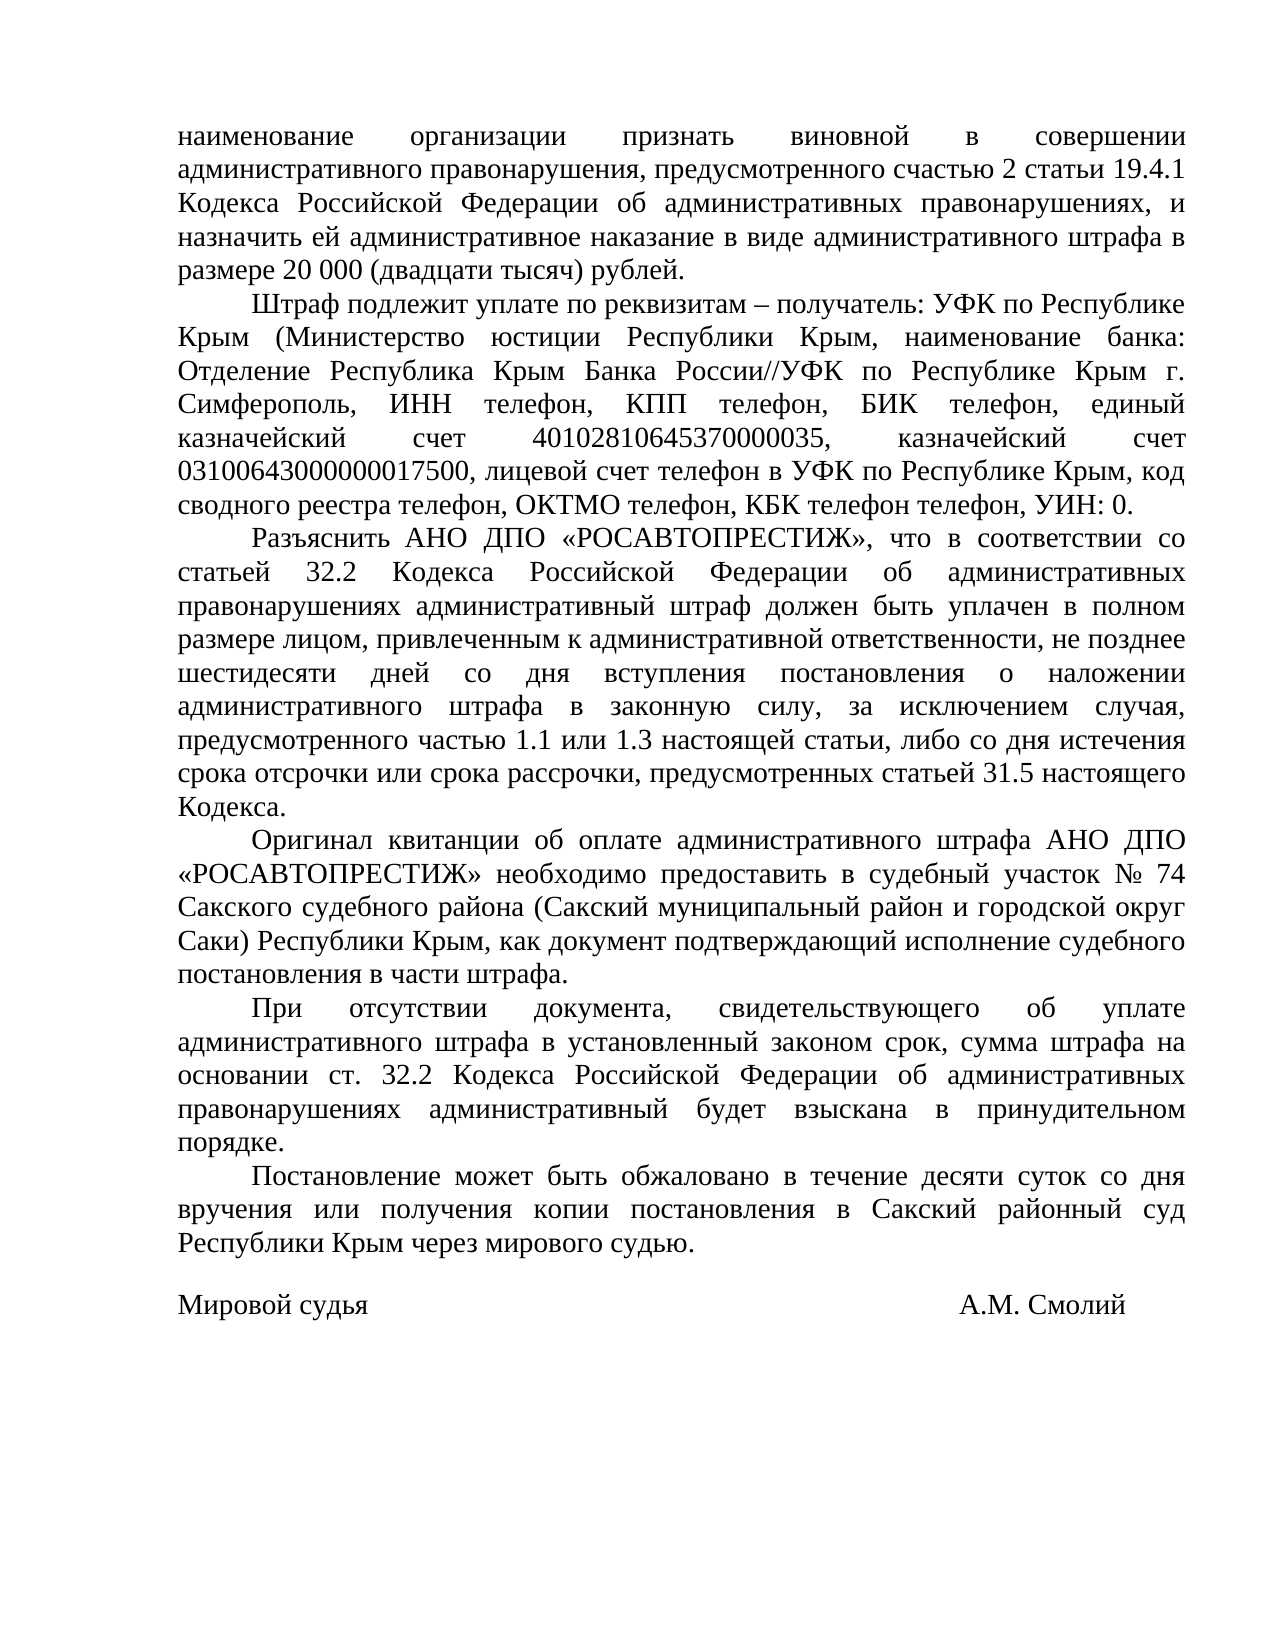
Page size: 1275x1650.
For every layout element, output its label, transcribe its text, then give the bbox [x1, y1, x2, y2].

text Мировой судья А.М. Смолий [177, 1287, 1186, 1321]
text Разъяснить АНО ДПО «РОСАВТОПРЕСТИЖ», что в соответствии со статьей 32.2 Кодекса Российской Федерации об административных правонарушениях административный штраф должен быть уплачен в полном размере лицом, привлеченным к административной ответственности, не позднее шестидесяти дней со дня вступления постановления о наложении административного штрафа в законную силу, за исключением случая, предусмотренного частью 1.1 или 1.3 настоящей статьи, либо со дня истечения срока отсрочки или срока рассрочки, предусмотренных статьей 31.5 настоящего Кодекса. [177, 521, 1186, 822]
text При отсутствии документа, свидетельствующего об уплате административного штрафа в установленный законом срок, сумма штрафа на основании ст. 32.2 Кодекса Российской Федерации об административных правонарушениях административный будет взыскана в принудительном порядке. [177, 990, 1186, 1158]
text Штраф подлежит уплате по реквизитам – получатель: УФК по Республике Крым (Министерство юстиции Республики Крым, наименование банка: Отделение Республика Крым Банка России//УФК по Республике Крым г. Симферополь, ИНН телефон, КПП телефон, БИК телефон, единый казначейский счет 40102810645370000035, казначейский счет 03100643000000017500, лицевой счет телефон в УФК по Республике Крым, код сводного реестра телефон, ОКТМО телефон, КБК телефон телефон, УИН: 0. [177, 286, 1186, 521]
text наименование организации признать виновной в совершении административного правонарушения, предусмотренного счастью 2 статьи 19.4.1 Кодекса Российской Федерации об административных правонарушениях, и назначить ей административное наказание в виде административного штрафа в размере 20 000 (двадцати тысяч) рублей. [177, 118, 1186, 286]
text Оригинал квитанции об оплате административного штрафа АНО ДПО «РОСАВТОПРЕСТИЖ» необходимо предоставить в судебный участок № 74 Сакского судебного района (Сакский муниципальный район и городской округ Саки) Республики Крым, как документ подтверждающий исполнение судебного постановления в части штрафа. [177, 822, 1186, 990]
text Постановление может быть обжаловано в течение десяти суток со дня вручения или получения копии постановления в Сакский районный суд Республики Крым через мирового судью. [177, 1158, 1186, 1258]
